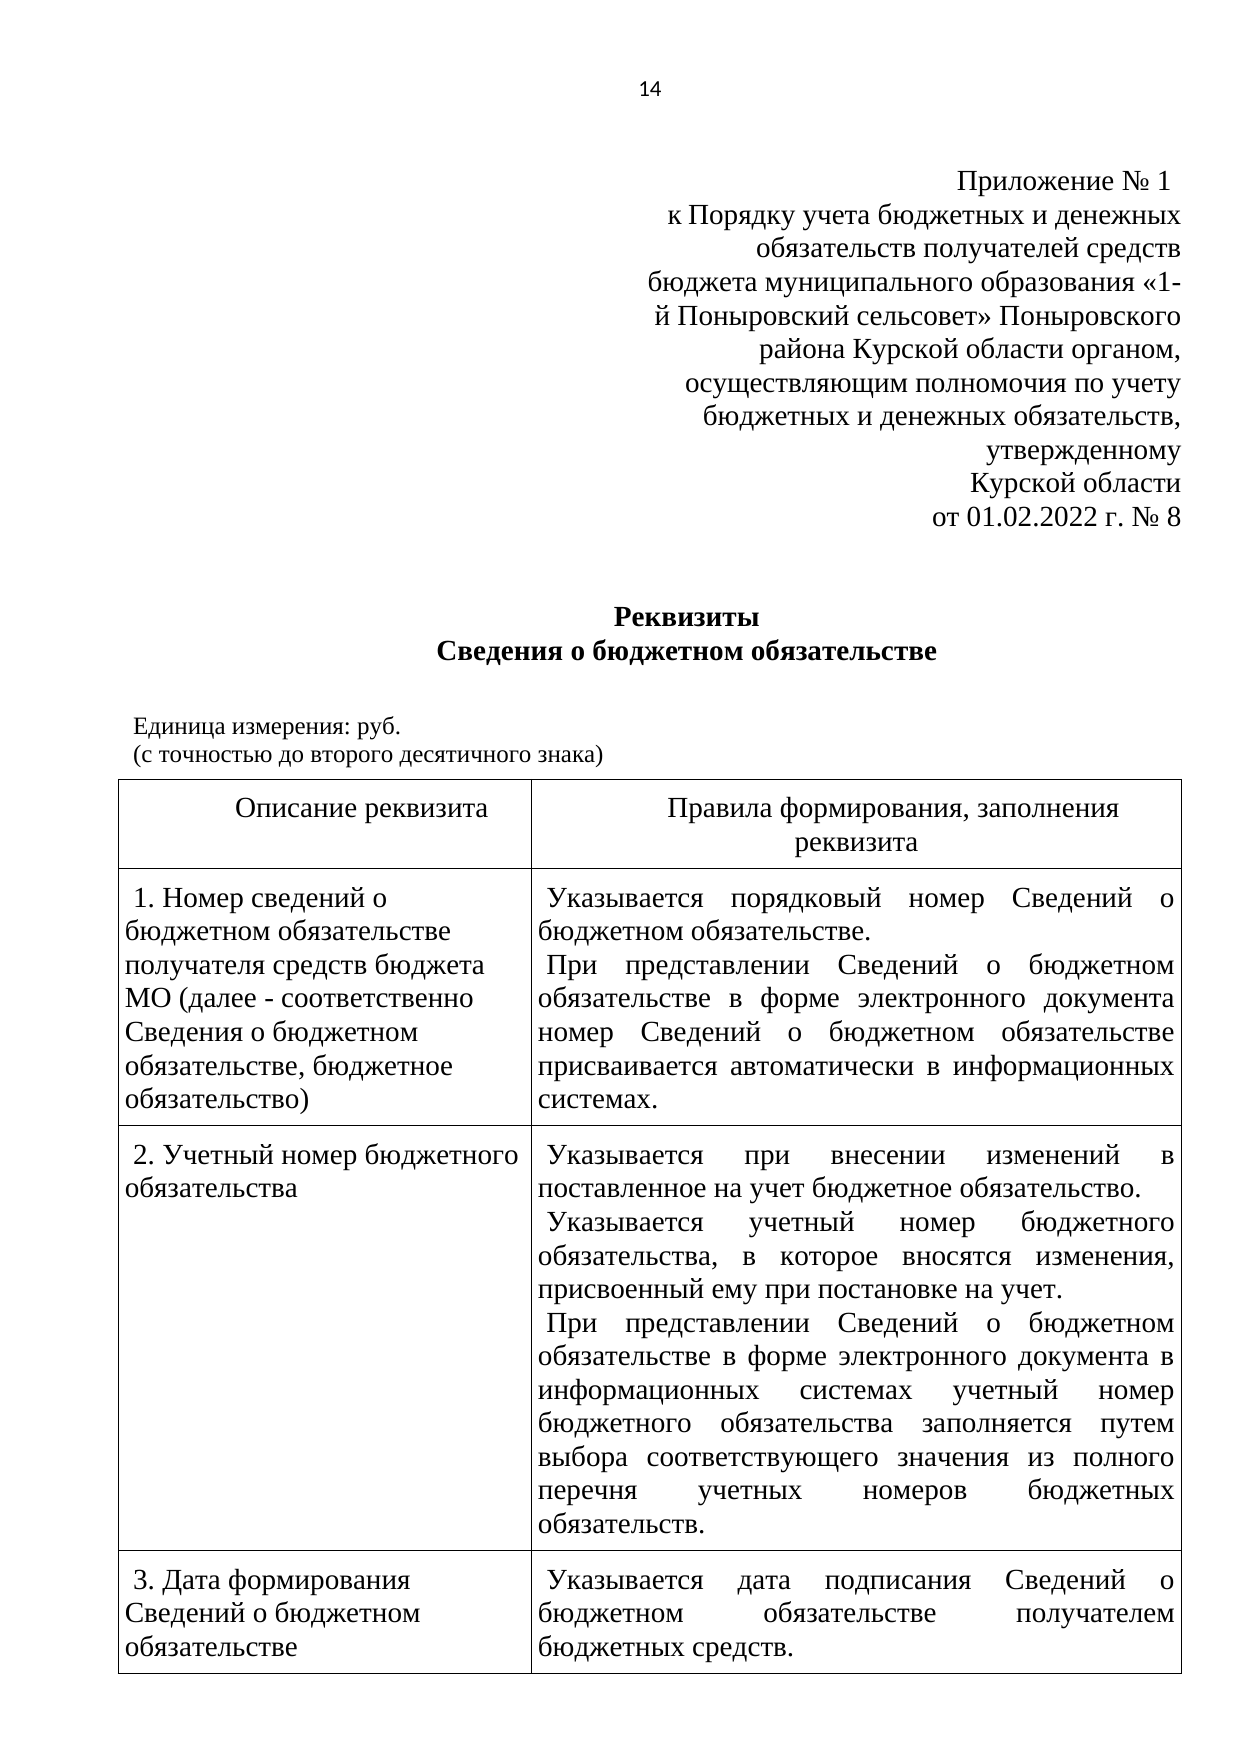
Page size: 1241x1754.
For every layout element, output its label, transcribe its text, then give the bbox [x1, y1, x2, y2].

text Реквизиты [118, 599, 1181, 633]
table_header Единица измерения: руб. (с точностью до второго десятичного знака) [118, 700, 1181, 779]
table_cell Указывается порядковый номер Сведений о бюджетном обязательстве. При представлении Сведений о бюджетном обязательстве в форме электронного документа номер Сведений о бюджетном обязательстве присваивается автоматически в информационных системах. [532, 869, 1181, 1125]
text к Порядку учета бюджетных и денежных обязательств получателей средств бюджета муниципального образования «1-й Поныровский сельсовет» Поныровского района Курской области органом, осуществляющим полномочия по учету бюджетных и денежных обязательств, утвержденному [643, 197, 1181, 465]
table_cell 2. Учетный номер бюджетного обязательства [119, 1126, 531, 1550]
text Сведения о бюджетном обязательстве [118, 633, 1181, 667]
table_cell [532, 1551, 1181, 1673]
table_cell 1. Номер сведений о бюджетном обязательстве получателя средств бюджета МО (далее - соответственно Сведения о бюджетном обязательстве, бюджетное обязательство) [119, 869, 531, 1125]
text Приложение № 1 [118, 163, 1181, 197]
text Курской области [643, 465, 1181, 499]
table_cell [119, 1551, 531, 1673]
table_cell Правила формирования, заполнения реквизита [532, 780, 1181, 868]
table_cell Указывается при внесении изменений в поставленное на учет бюджетное обязательство. Указывается учетный номер бюджетного обязательства, в которое вносятся изменения, присвоенный ему при постановке на учет. При представлении Сведений о бюджетном обязательстве в форме электронного документа в информационных системах учетный номер бюджетного обязательства заполняется путем выбора соответствующего значения из полного перечня учетных номеров бюджетных обязательств. [532, 1126, 1181, 1550]
table_cell Описание реквизита [119, 780, 531, 868]
text от 01.02.2022 г. № 8 [643, 499, 1181, 532]
